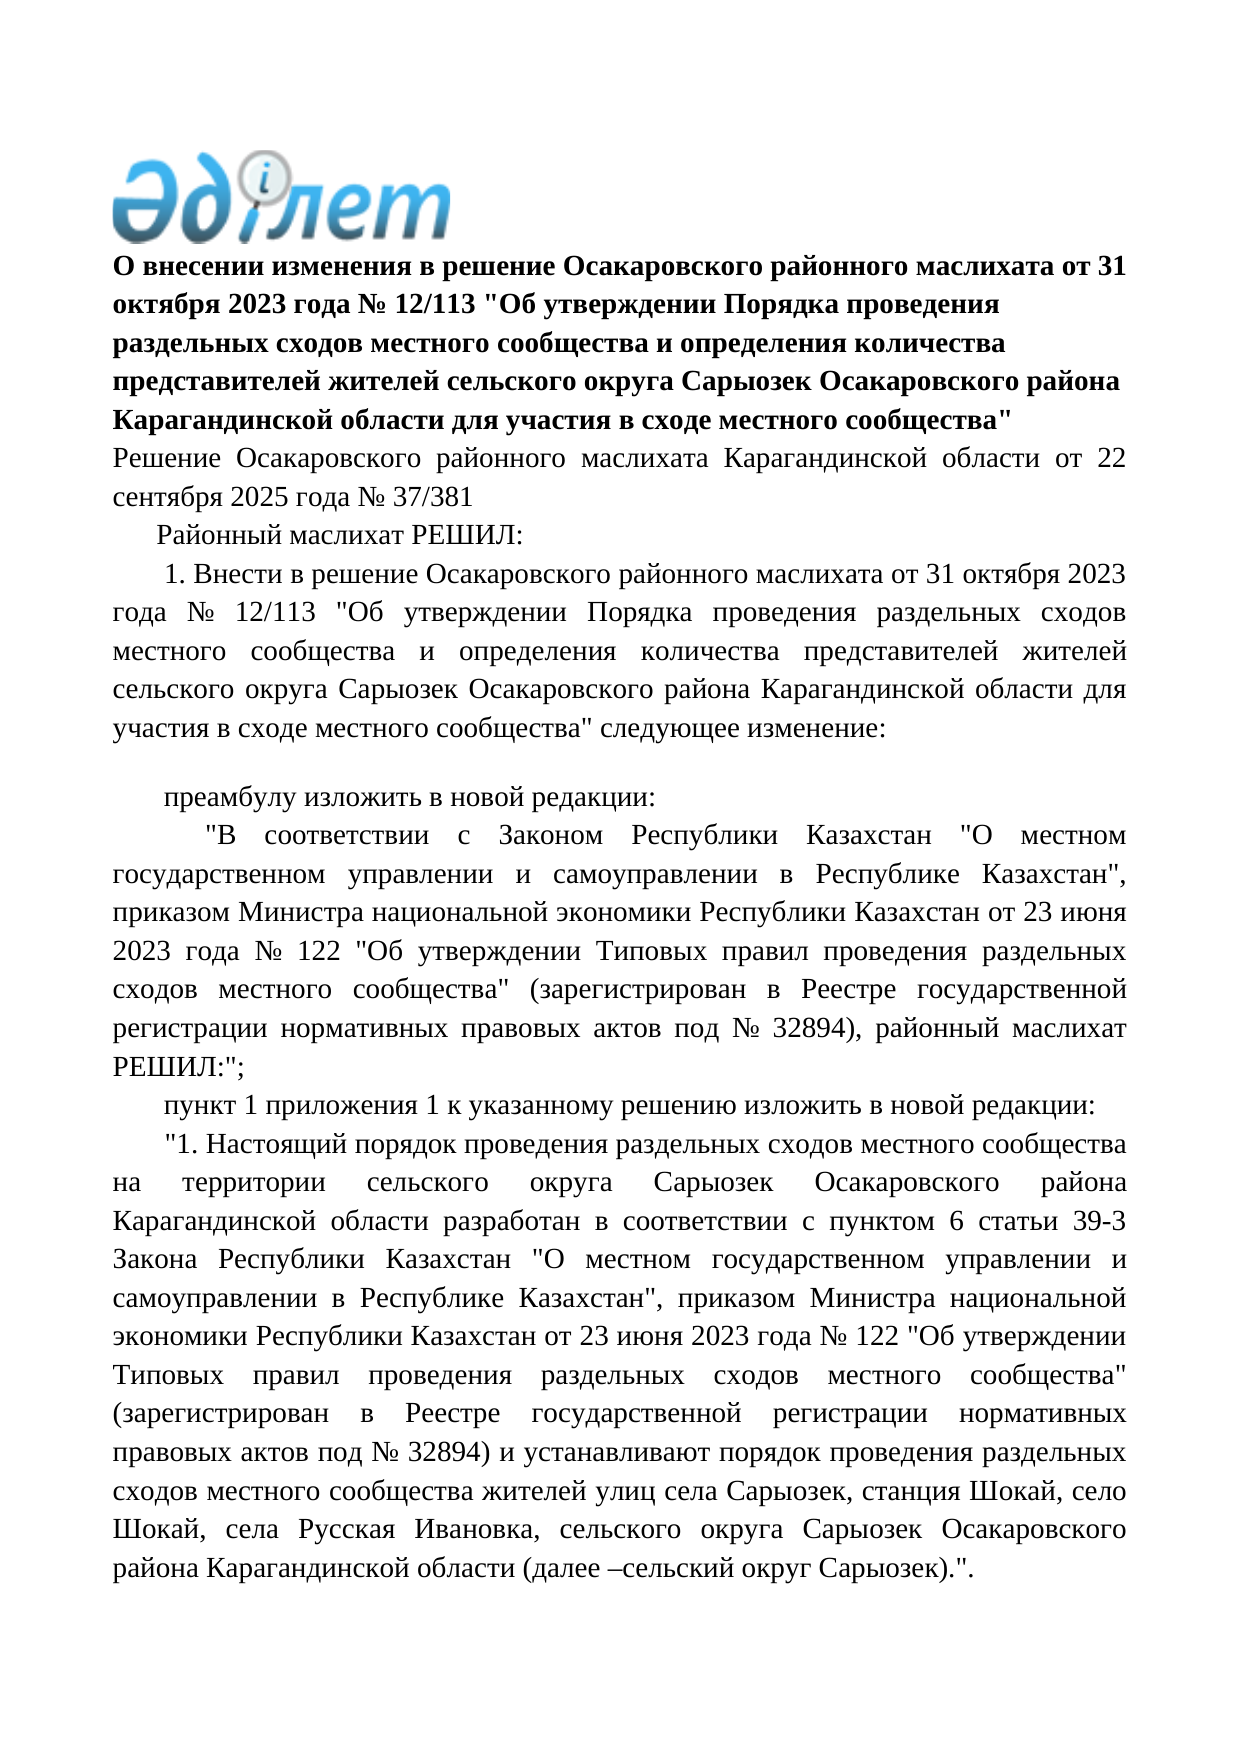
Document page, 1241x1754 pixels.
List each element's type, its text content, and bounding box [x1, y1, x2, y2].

picture [112, 150, 451, 244]
text преамбулу изложить в новой редакции: [112, 779, 1128, 812]
text Решение Осакаровского районного маслихата Карагандинской области от 22 сентября 2025 года № 37/381 [112, 440, 1128, 512]
text 1. Внести в решение Осакаровского районного маслихата от 31 октября 2023 года № 12/113 "Об утверждении Порядка проведения раздельных сходов местного сообщества и определения количества представителей жителей сельского округа Сарыозек Осакаровского района Карагандинской области для участия в сходе местного сообщества" следующее изменение: [112, 556, 1128, 744]
text О внесении изменения в решение Осакаровского районного маслихата от 31 октября 2023 года № 12/113 "Об утверждении Порядка проведения раздельных сходов местного сообщества и определения количества представителей жителей сельского округа Сарыозек Осакаровского района Карагандинской области для участия в сходе местного сообщества" [112, 248, 1128, 435]
text "1. Настоящий порядок проведения раздельных сходов местного сообщества на территории сельского округа Сарыозек Осакаровского района Карагандинской области разработан в соответствии с пунктом 6 статьи 39-3 Закона Республики Казахстан "О местном государственном управлении и самоуправлении в Республике Казахстан", приказом Министра национальной экономики Республики Казахстан от 23 июня 2023 года № 122 "Об утверждении Типовых правил проведения раздельных сходов местного сообщества" (зарегистрирован в Реестре государственной регистрации нормативных правовых актов под № 32894) и устанавливают порядок проведения раздельных сходов местного сообщества жителей улиц села Сарыозек, станция Шокай, село Шокай, села Русская Ивановка, сельского округа Сарыозек Осакаровского района Карагандинской области (далее –сельский округ Сарыозек).". [112, 1126, 1128, 1583]
text Районный маслихат РЕШИЛ: [112, 517, 1128, 551]
text пункт 1 приложения 1 к указанному решению изложить в новой редакции: [112, 1087, 1128, 1121]
text "В соответствии с Законом Республики Казахстан "О местном государственном управлении и самоуправлении в Республике Казахстан", приказом Министра национальной экономики Республики Казахстан от 23 июня 2023 года № 122 "Об утверждении Типовых правил проведения раздельных сходов местного сообщества" (зарегистрирован в Реестре государственной регистрации нормативных правовых актов под № 32894), районный маслихат РЕШИЛ:"; [112, 817, 1128, 1082]
